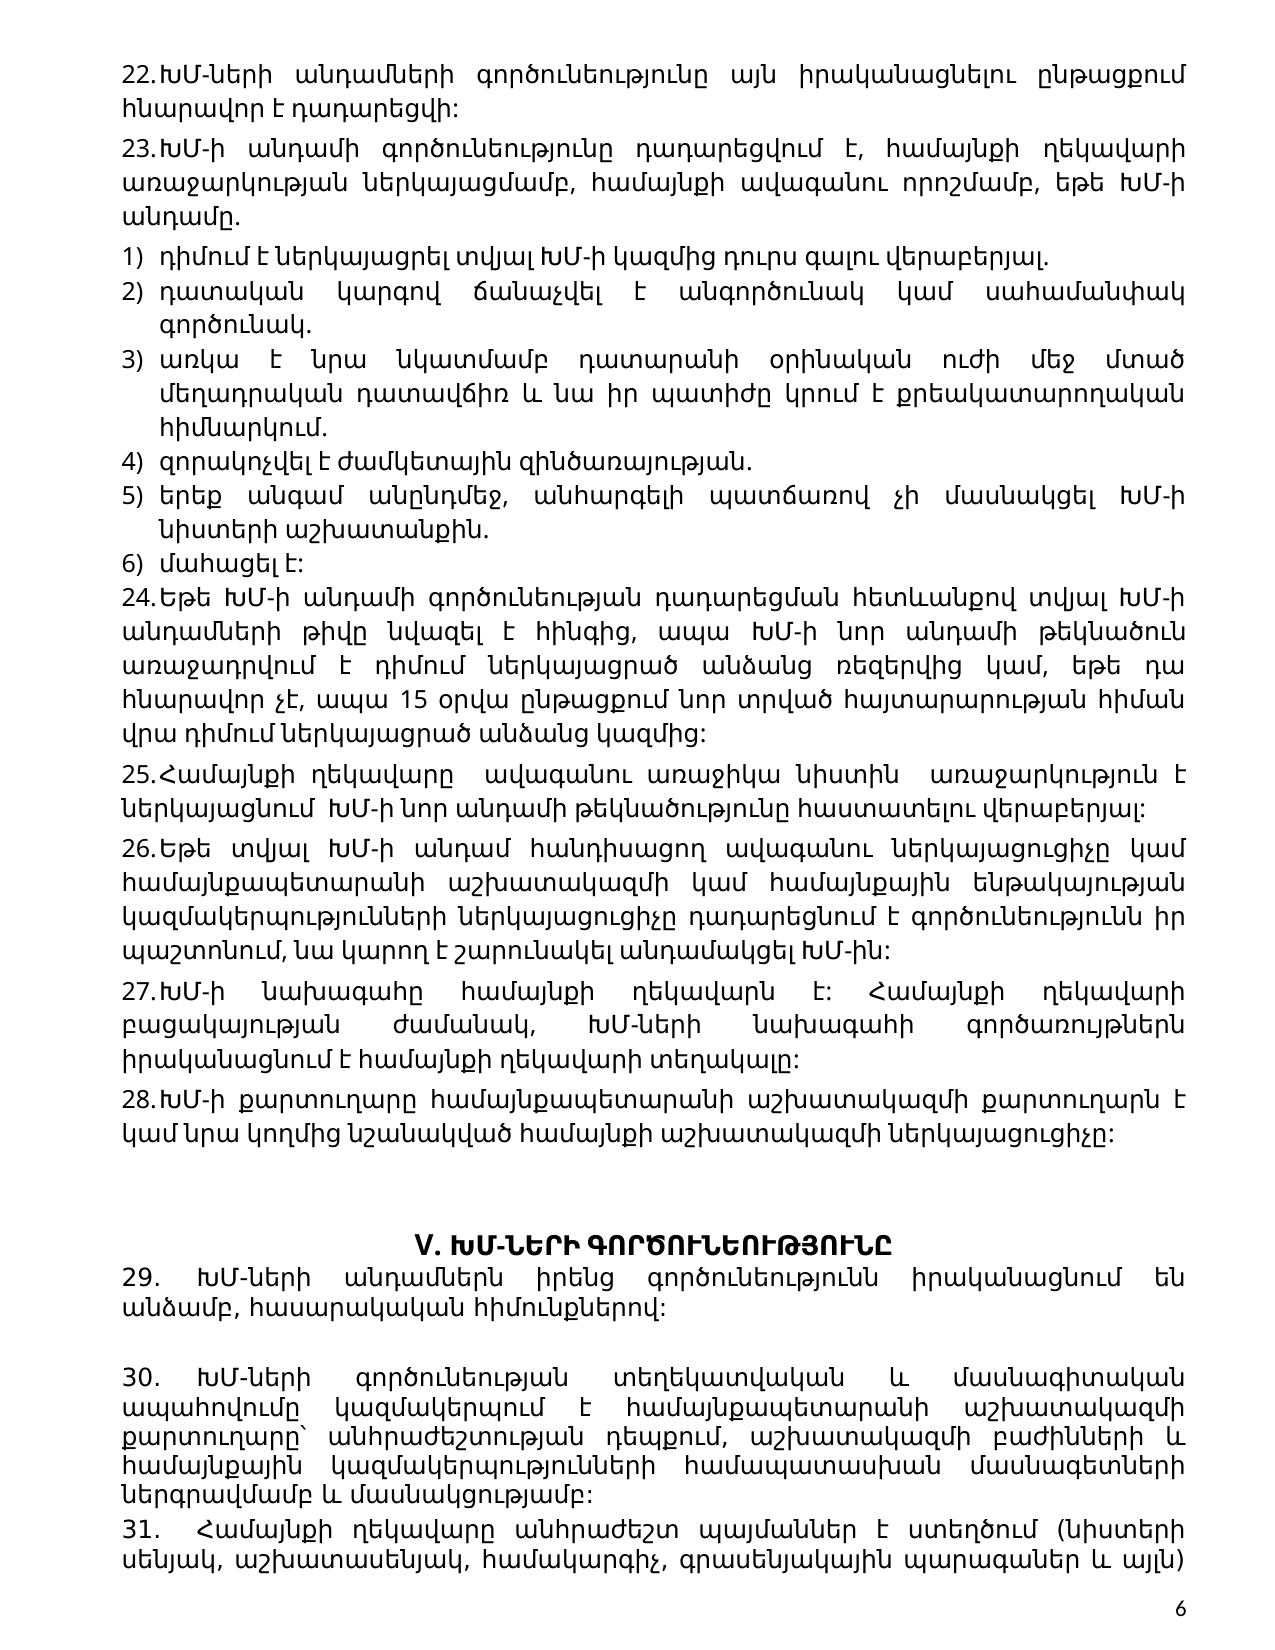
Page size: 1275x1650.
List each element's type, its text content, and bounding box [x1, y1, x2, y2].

list ԽՄ-ների գործունեության տեղեկատվական և մասնագիտական ապահովումը կազմակերպում է համայնքապետարանի աշխատակազմի քարտուղարը՝ անհրաժեշտության դեպքում, աշխատակազմի բաժինների և համայնքային կազմակերպությունների համապատասխան մասնագետների ներգրավմամբ և մասնակցությամբ: [121, 1364, 1186, 1509]
list V. ԽՄ-ՆԵՐԻ ԳՈՐԾՈՒՆԵՈՒԹՅՈՒՆԸ [121, 1224, 1186, 1264]
list Եթե տվյալ ԽՄ-ի անդամ հանդիսացող ավագանու ներկայացուցիչը կամ համայնքապետարանի աշխատակազմի կամ համայնքային ենթակայության կազմակերպությունների ներկայացուցիչը դադարեցնում է գործունեությունն իր պաշտոնում, նա կարող է շարունակել անդամակցել ԽՄ-ին: [121, 831, 1186, 967]
list ԽՄ-ների անդամներն իրենց գործունեությունն իրականացնում են անձամբ, հասարակական հիմունքներով: [121, 1264, 1186, 1322]
list մահացել է: [121, 546, 1186, 580]
list Համայնքի ղեկավարը ավագանու առաջիկա նիստին առաջարկություն է ներկայացնում ԽՄ-ի նոր անդամի թեկնածությունը հաստատելու վերաբերյալ: [121, 756, 1186, 824]
list ԽՄ-ի նախագահը համայնքի ղեկավարն է: Համայնքի ղեկավարի բացակայության ժամանակ, ԽՄ-ների նախագահի գործառույթներն իրականացնում է համայնքի ղեկավարի տեղակալը: [121, 973, 1186, 1075]
list երեք անգամ անընդմեջ, անհարգելի պատճառով չի մասնակցել ԽՄ-ի նիստերի աշխատանքին. [121, 477, 1186, 546]
list Եթե ԽՄ-ի անդամի գործունեության դադարեցման հետևանքով տվյալ ԽՄ-ի անդամների թիվը նվազել է հինգից, ապա ԽՄ-ի նոր անդամի թեկնածուն առաջադրվում է դիմում ներկայացրած անձանց ռեզերվից կամ, եթե դա հնարավոր չէ, ապա 15 օրվա ընթացքում նոր տրված հայտարարության հիման վրա դիմում ներկայացրած անձանց կազմից: [121, 580, 1186, 750]
list ԽՄ-ի քարտուղարը համայնքապետարանի աշխատակազմի քարտուղարն է կամ նրա կողմից նշանակված համայնքի աշխատակազմի ներկայացուցիչը: [121, 1082, 1186, 1150]
list ԽՄ-ների անդամների գործունեությունը այն իրականացնելու ընթացքում հնարավոր է դադարեցվի: [121, 56, 1186, 124]
list առկա է նրա նկատմամբ դատարանի օրինական ուժի մեջ մտած մեղադրական դատավճիռ և նա իր պատիժը կրում է քրեակատարողական հիմնարկում. [121, 341, 1186, 443]
list դատական կարգով ճանաչվել է անգործունակ կամ սահամանփակ գործունակ. [121, 273, 1186, 341]
list ԽՄ-ի անդամի գործունեությունը դադարեցվում է, համայնքի ղեկավարի առաջարկության ներկայացմամբ, համայնքի ավագանու որոշմամբ, եթե ԽՄ-ի անդամը. [121, 131, 1186, 233]
list դիմում է ներկայացրել տվյալ ԽՄ-ի կազմից դուրս գալու վերաբերյալ. [121, 239, 1186, 273]
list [121, 1516, 1186, 1574]
list զորակոչվել է ժամկետային զինծառայության. [121, 443, 1186, 477]
